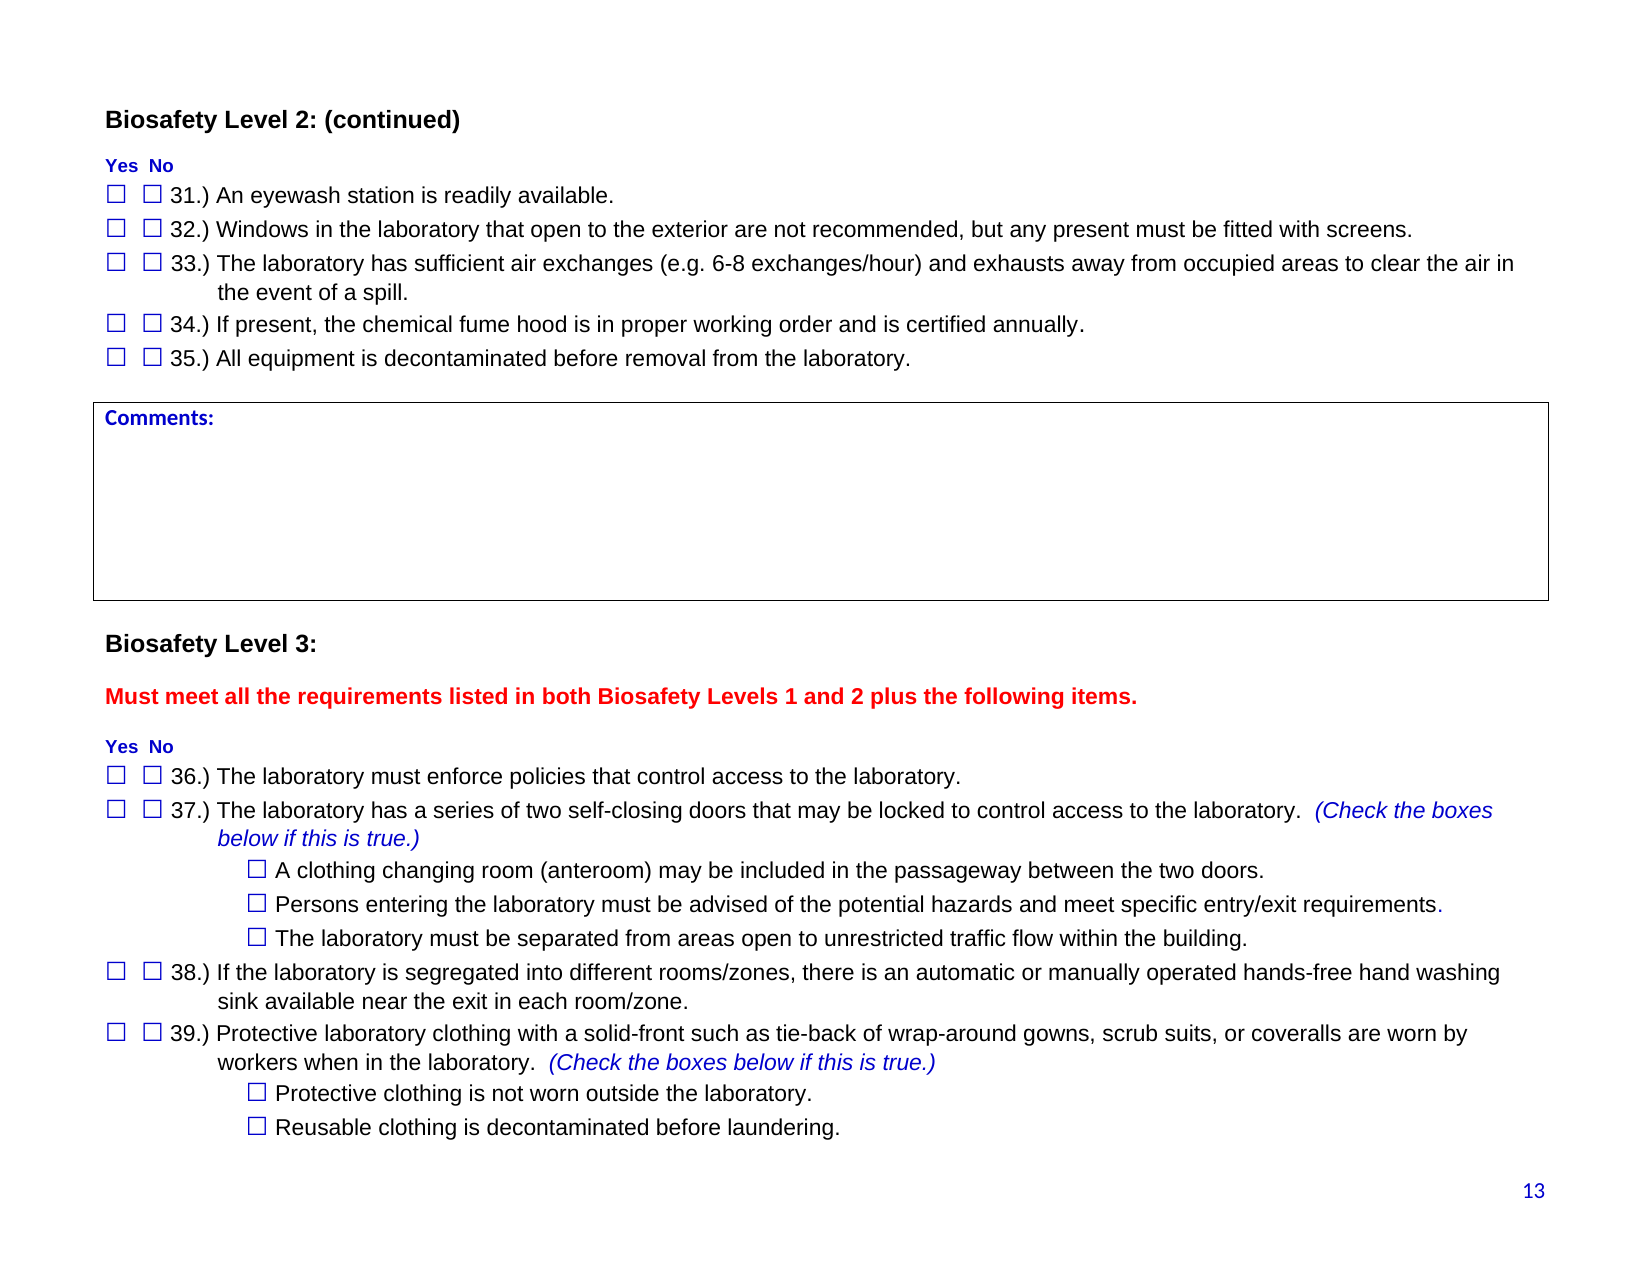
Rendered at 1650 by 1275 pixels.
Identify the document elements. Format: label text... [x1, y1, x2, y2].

text Yes No [105, 155, 1545, 177]
text 36.) The laboratory must enforce policies that control access to the laboratory. [105, 757, 1545, 791]
text A clothing changing room (anteroom) may be included in the passageway between the two doors. [246, 852, 1545, 886]
text 31.) An eyewash station is readily available. [105, 177, 1545, 211]
text 34.) If present, the chemical fume hood is in proper working order and is certified annually. [105, 305, 1545, 339]
text Biosafety Level 2: (continued) [105, 105, 1545, 134]
text 33.) The laboratory has sufficient air exchanges (e.g. 6-8 exchanges/hour) and exhausts away from occupied areas to clear the air in the event of a spill. [105, 245, 1545, 305]
text Yes No [105, 736, 1545, 757]
table_header Comments: [94, 403, 1548, 599]
text The laboratory must be separated from areas open to unrestricted traffic flow within the building. [246, 920, 1545, 954]
text Must meet all the requirements listed in both Biosafety Levels 1 and 2 plus the following items. [105, 683, 1545, 709]
text Persons entering the laboratory must be advised of the potential hazards and meet specific entry/exit requirements. [246, 886, 1545, 920]
text Protective clothing is not worn outside the laboratory. [246, 1075, 1545, 1109]
text Biosafety Level 3: [105, 629, 1545, 658]
text 35.) All equipment is decontaminated before removal from the laboratory. [105, 339, 1545, 373]
text 39.) Protective laboratory clothing with a solid-front such as tie-back of wrap-around gowns, scrub suits, or coveralls are worn by workers when in the laboratory. (Check the boxes below if this is true.) [105, 1014, 1545, 1075]
text Reusable clothing is decontaminated before laundering. [246, 1109, 1545, 1143]
text 32.) Windows in the laboratory that open to the exterior are not recommended, but any present must be fitted with screens. [105, 211, 1545, 245]
text 38.) If the laboratory is segregated into different rooms/zones, there is an automatic or manually operated hands-free hand washing sink available near the exit in each room/zone. [105, 954, 1545, 1014]
text 37.) The laboratory has a series of two self-closing doors that may be locked to control access to the laboratory. (Check the boxes below if this is true.) [105, 791, 1545, 852]
